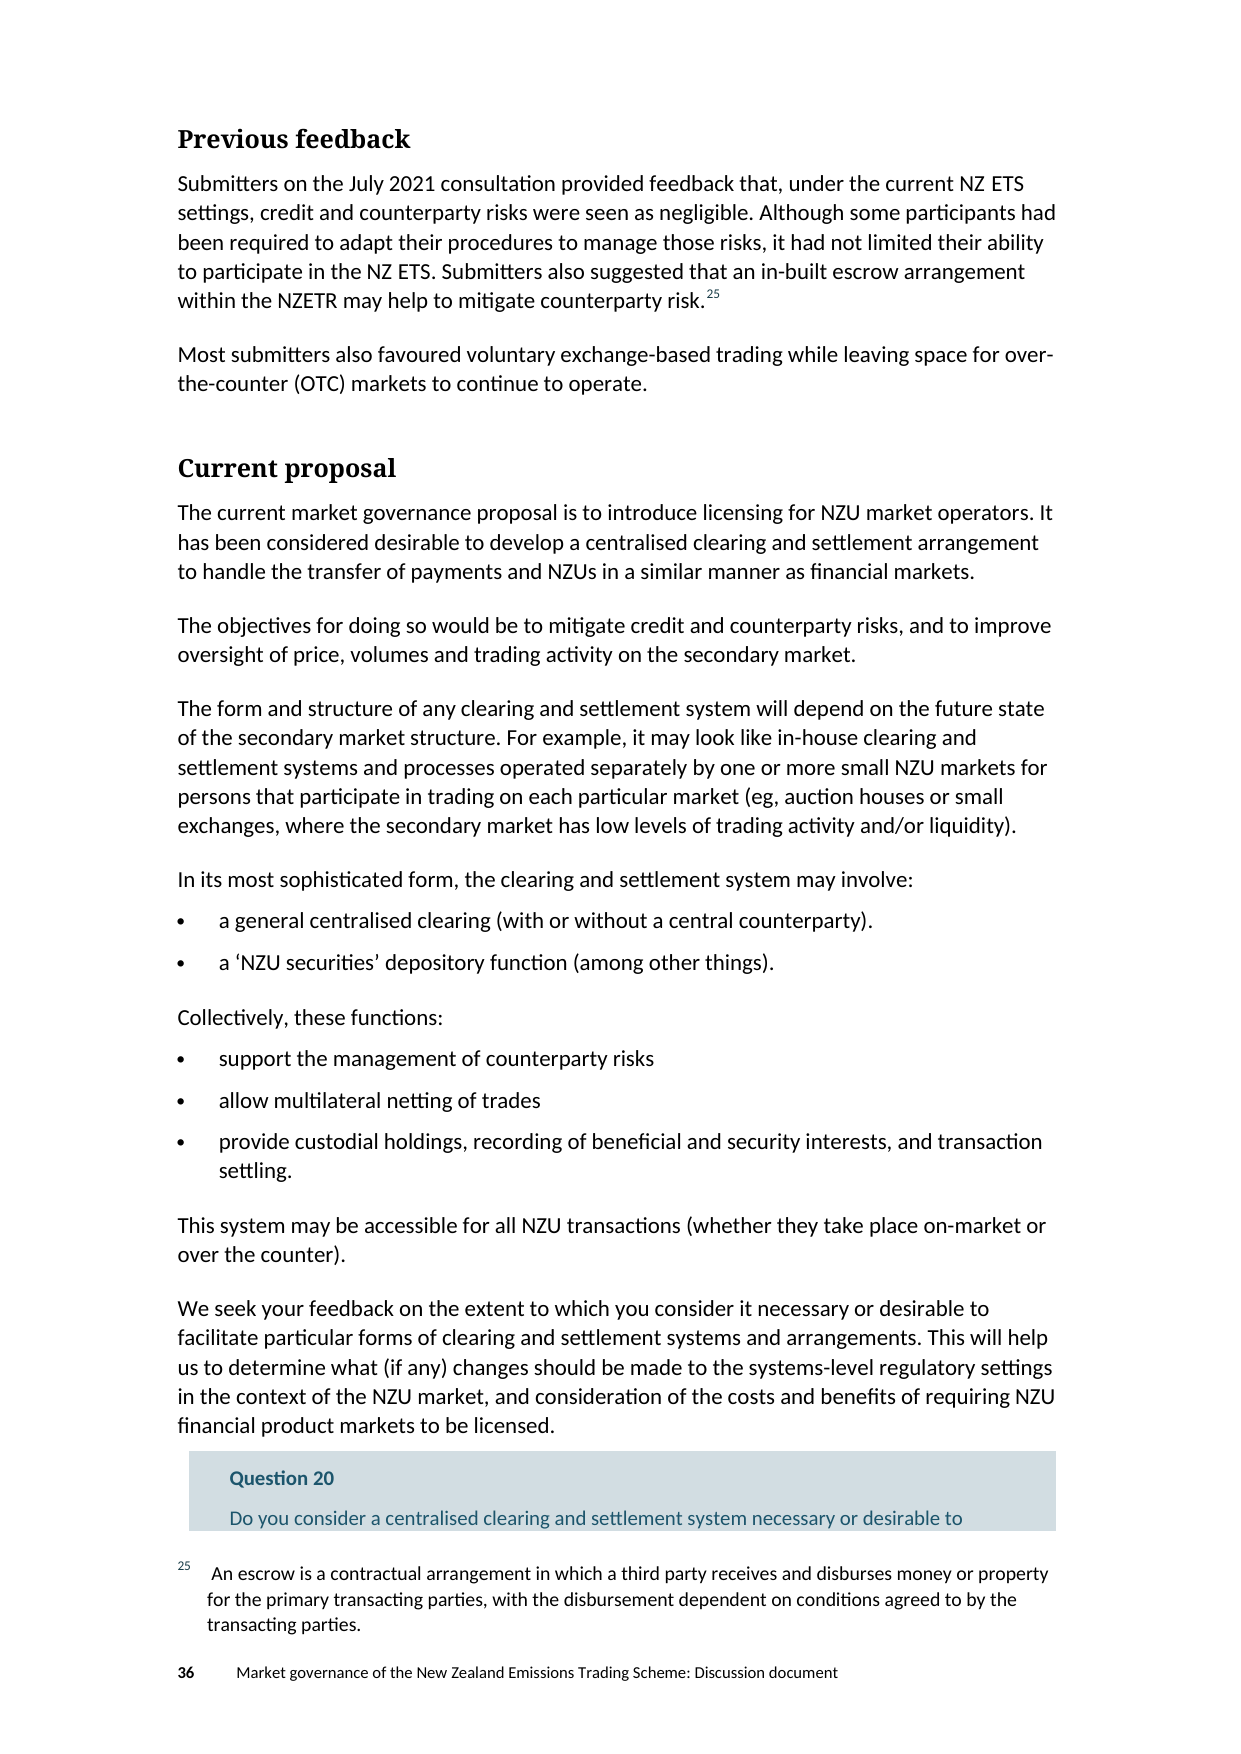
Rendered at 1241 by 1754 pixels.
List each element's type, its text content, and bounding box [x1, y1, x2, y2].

text In its most sophisticated form, the clearing and settlement system may involve: [177, 864, 1063, 893]
text provide custodial holdings, recording of beneficial and security interests, and transaction settling. [177, 1126, 1063, 1185]
text The current market governance proposal is to introduce licensing for NZU market operators. It has been considered desirable to develop a centralised clearing and settlement arrangement to handle the transfer of payments and NZUs in a similar manner as financial markets. [177, 497, 1063, 585]
text The form and structure of any clearing and settlement system will depend on the future state of the secondary market structure. For example, it may look like in-house clearing and settlement systems and processes operated separately by one or more small NZU markets for persons that participate in trading on each particular market (eg, auction houses or small exchanges, where the secondary market has low levels of trading activity and/or liquidity). [177, 693, 1063, 839]
text The objectives for doing so would be to mitigate credit and counterparty risks, and to improve oversight of price, volumes and trading activity on the secondary market. [177, 610, 1063, 668]
text Most submitters also favoured voluntary exchange-based trading while leaving space for over-the-counter (OTC) markets to continue to operate. [177, 339, 1063, 397]
text allow multilateral netting of trades [177, 1085, 1063, 1114]
text support the management of counterparty risks [177, 1043, 1063, 1072]
text This system may be accessible for all NZU transactions (whether they take place on-market or over the counter). [177, 1210, 1063, 1268]
text a general centralised clearing (with or without a central counterparty). [177, 906, 1063, 935]
subtitle Current proposal [177, 447, 1063, 485]
text Collectively, these functions: [177, 1001, 1063, 1031]
text a ‘NZU securities’ depository function (among other things). [177, 947, 1063, 976]
text Submitters on the July 2021 consultation provided feedback that, under the current NZ ETS settings, credit and counterparty risks were seen as negligible. Although some participants had been required to adapt their procedures to manage those risks, it had not limited their ability to participate in the NZ ETS. Submitters also suggested that an in-built escrow arrangement within the NZETR may help to mitigate counterparty risk. [177, 168, 1063, 314]
text We seek your feedback on the extent to which you consider it necessary or desirable to facilitate particular forms of clearing and settlement systems and arrangements. This will help us to determine what (if any) changes should be made to the systems-level regulatory settings in the context of the NZU market, and consideration of the costs and benefits of requiring NZU financial product markets to be licensed. [177, 1293, 1063, 1439]
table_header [189, 1451, 1056, 1531]
subtitle Previous feedback [177, 118, 1063, 156]
